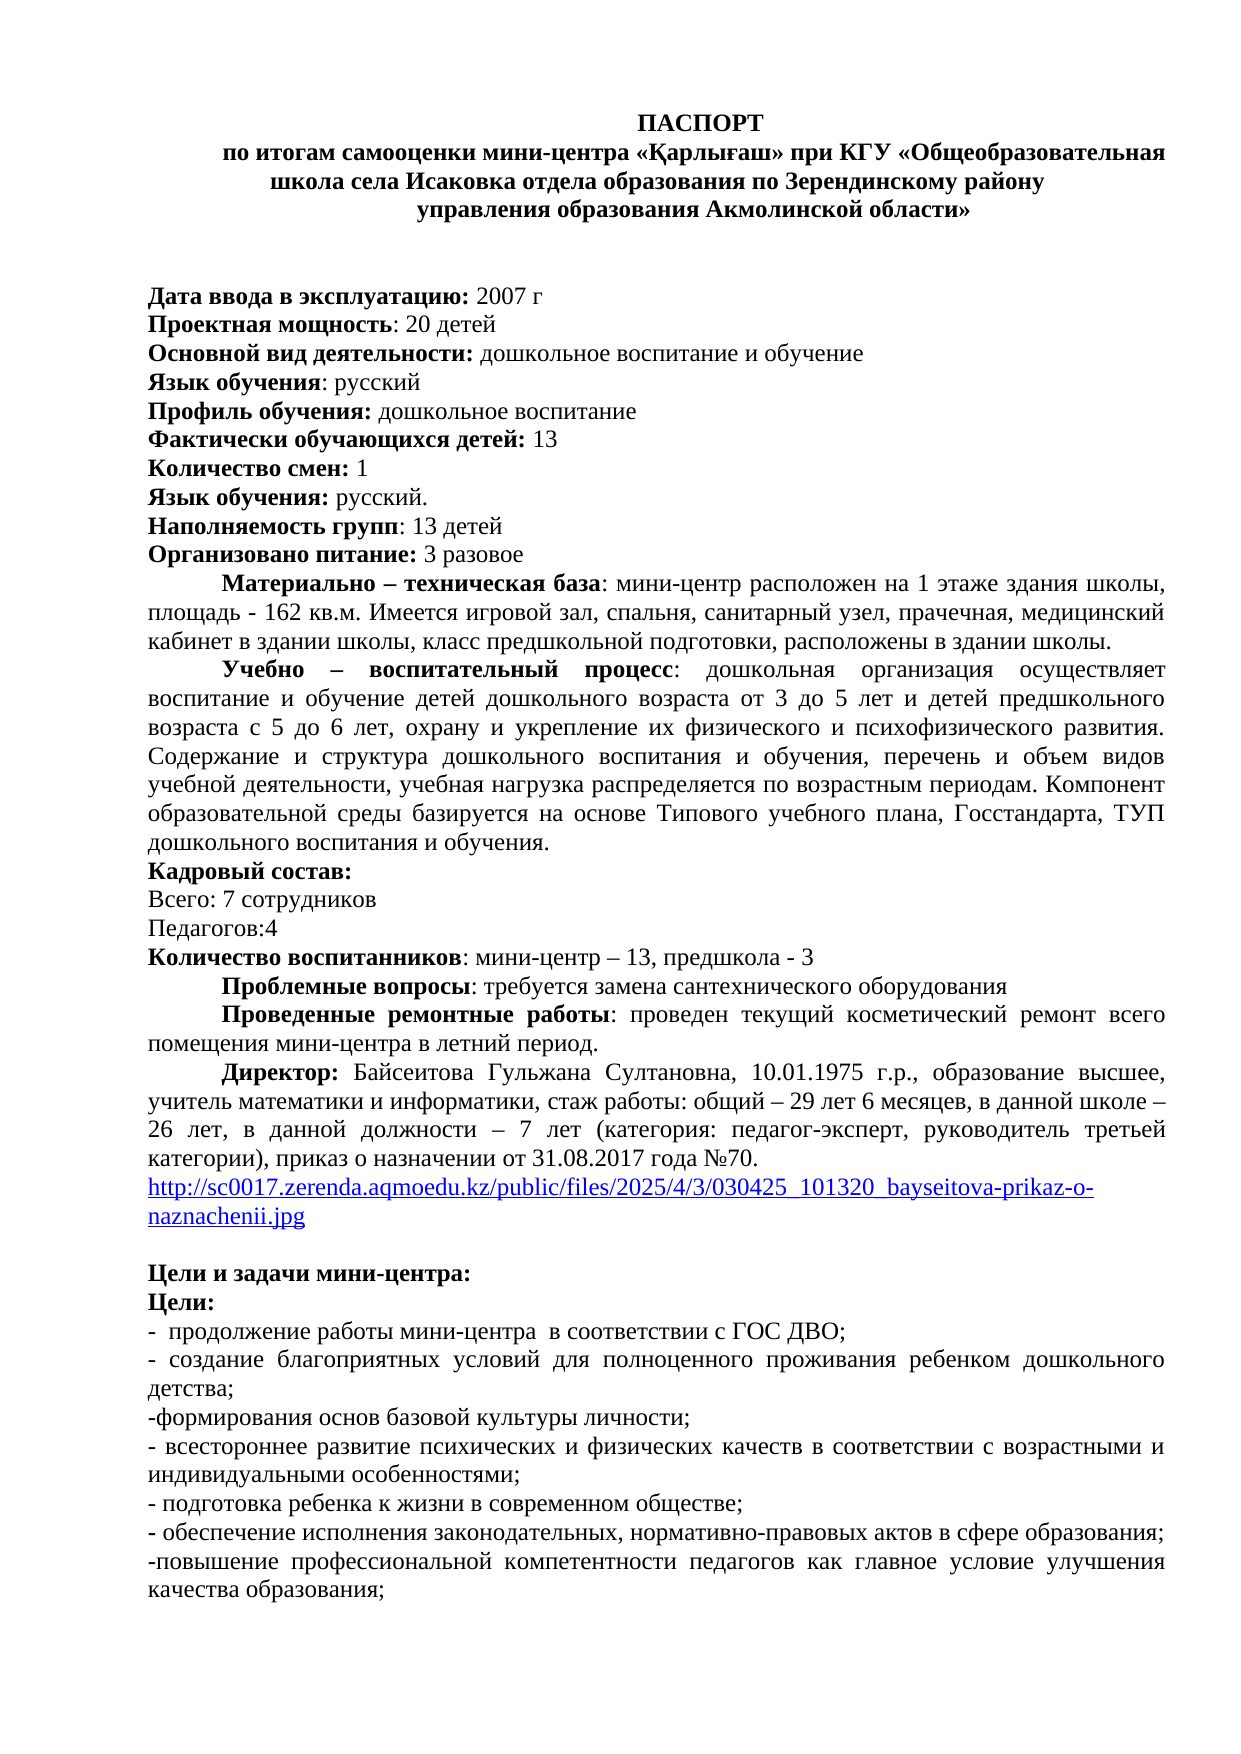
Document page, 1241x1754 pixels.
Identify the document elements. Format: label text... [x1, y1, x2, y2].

text Профиль обучения: дошкольное воспитание [148, 396, 1166, 424]
text Язык обучения: русский [148, 367, 1166, 396]
text Организовано питание: 3 разовое [148, 539, 1166, 568]
text Кадровый состав: [148, 856, 1166, 884]
text -формирования основ базовой культуры личности; [148, 1402, 1166, 1431]
list ПАСПОРТ [148, 108, 1166, 137]
text Проектная мощность: 20 детей [148, 309, 1166, 338]
text - создание благоприятных условий для полноценного проживания ребенком дошкольного детства; [148, 1344, 1166, 1402]
text -повышение профессиональной компетентности педагогов как главное условие улучшения качества образования; [148, 1546, 1166, 1603]
text Директор: Байсеитова Гульжана Султановна, 10.01.1975 г.р., образование высшее, учитель математики и информатики, стаж работы: общий – 29 лет 6 месяцев, в данной школе – 26 лет, в данной должности – 7 лет (категория: педагог-эксперт, руководитель третьей категории), приказ о назначении от 31.08.2017 года №70. [148, 1057, 1166, 1172]
text Цели и задачи мини-центра: [148, 1258, 1166, 1287]
text Проблемные вопросы: требуется замена сантехнического оборудования [148, 971, 1166, 999]
text - обеспечение исполнения законодательных, нормативно-правовых актов в сфере образования; [148, 1517, 1166, 1546]
text Количество смен: 1 [148, 453, 1166, 482]
text Цели: [148, 1287, 1166, 1316]
text Язык обучения: русский. [148, 482, 1166, 511]
text - всестороннее развитие психических и физических качеств в соответствии с возрастными и индивидуальными особенностями; [148, 1431, 1166, 1488]
text Количество воспитанников: мини-центр – 13, предшкола - 3 [148, 942, 1166, 971]
text Наполняемость групп: 13 детей [148, 511, 1166, 539]
text Материально – техническая база: мини-центр расположен на 1 этаже здания школы, площадь - 162 кв.м. Имеется игровой зал, спальня, санитарный узел, прачечная, медицинский кабинет в здании школы, класс предшкольной подготовки, расположены в здании школы. [148, 568, 1166, 654]
text Педагогов:4 [148, 913, 1166, 942]
text Дата ввода в эксплуатацию: 2007 г [148, 281, 1166, 309]
text Фактически обучающихся детей: 13 [148, 424, 1166, 453]
text Учебно – воспитательный процесс: дошкольная организация осуществляет воспитание и обучение детей дошкольного возраста от 3 до 5 лет и детей предшкольного возраста с 5 до 6 лет, охрану и укрепление их физического и психофизического развития. Содержание и структура дошкольного воспитания и обучения, перечень и объем видов учебной деятельности, учебная нагрузка распределяется по возрастным периодам. Компонент образовательной среды базируется на основе Типового учебного плана, Госстандарта, ТУП дошкольного воспитания и обучения. [148, 654, 1166, 856]
text Основной вид деятельности: дошкольное воспитание и обучение [148, 338, 1166, 367]
text Проведенные ремонтные работы: проведен текущий косметический ремонт всего помещения мини-центра в летний период. [148, 999, 1166, 1057]
text управления образования Акмолинской области» [148, 194, 1166, 223]
text - подготовка ребенка к жизни в современном обществе; [148, 1488, 1166, 1517]
text Всего: 7 сотрудников [148, 884, 1166, 913]
text http://sc0017.zerenda.aqmoedu.kz/public/files/2025/4/3/030425_101320_bayseitova-prikaz-o-naznachenii.jpg [148, 1172, 1166, 1229]
text по итогам самооценки мини-центра «Қарлығаш» при КГУ «Общеобразовательная школа села Исаковка отдела образования по Зерендинскому району [148, 137, 1166, 194]
text - продолжение работы мини-центра в соответствии с ГОС ДВО; [148, 1316, 1166, 1344]
